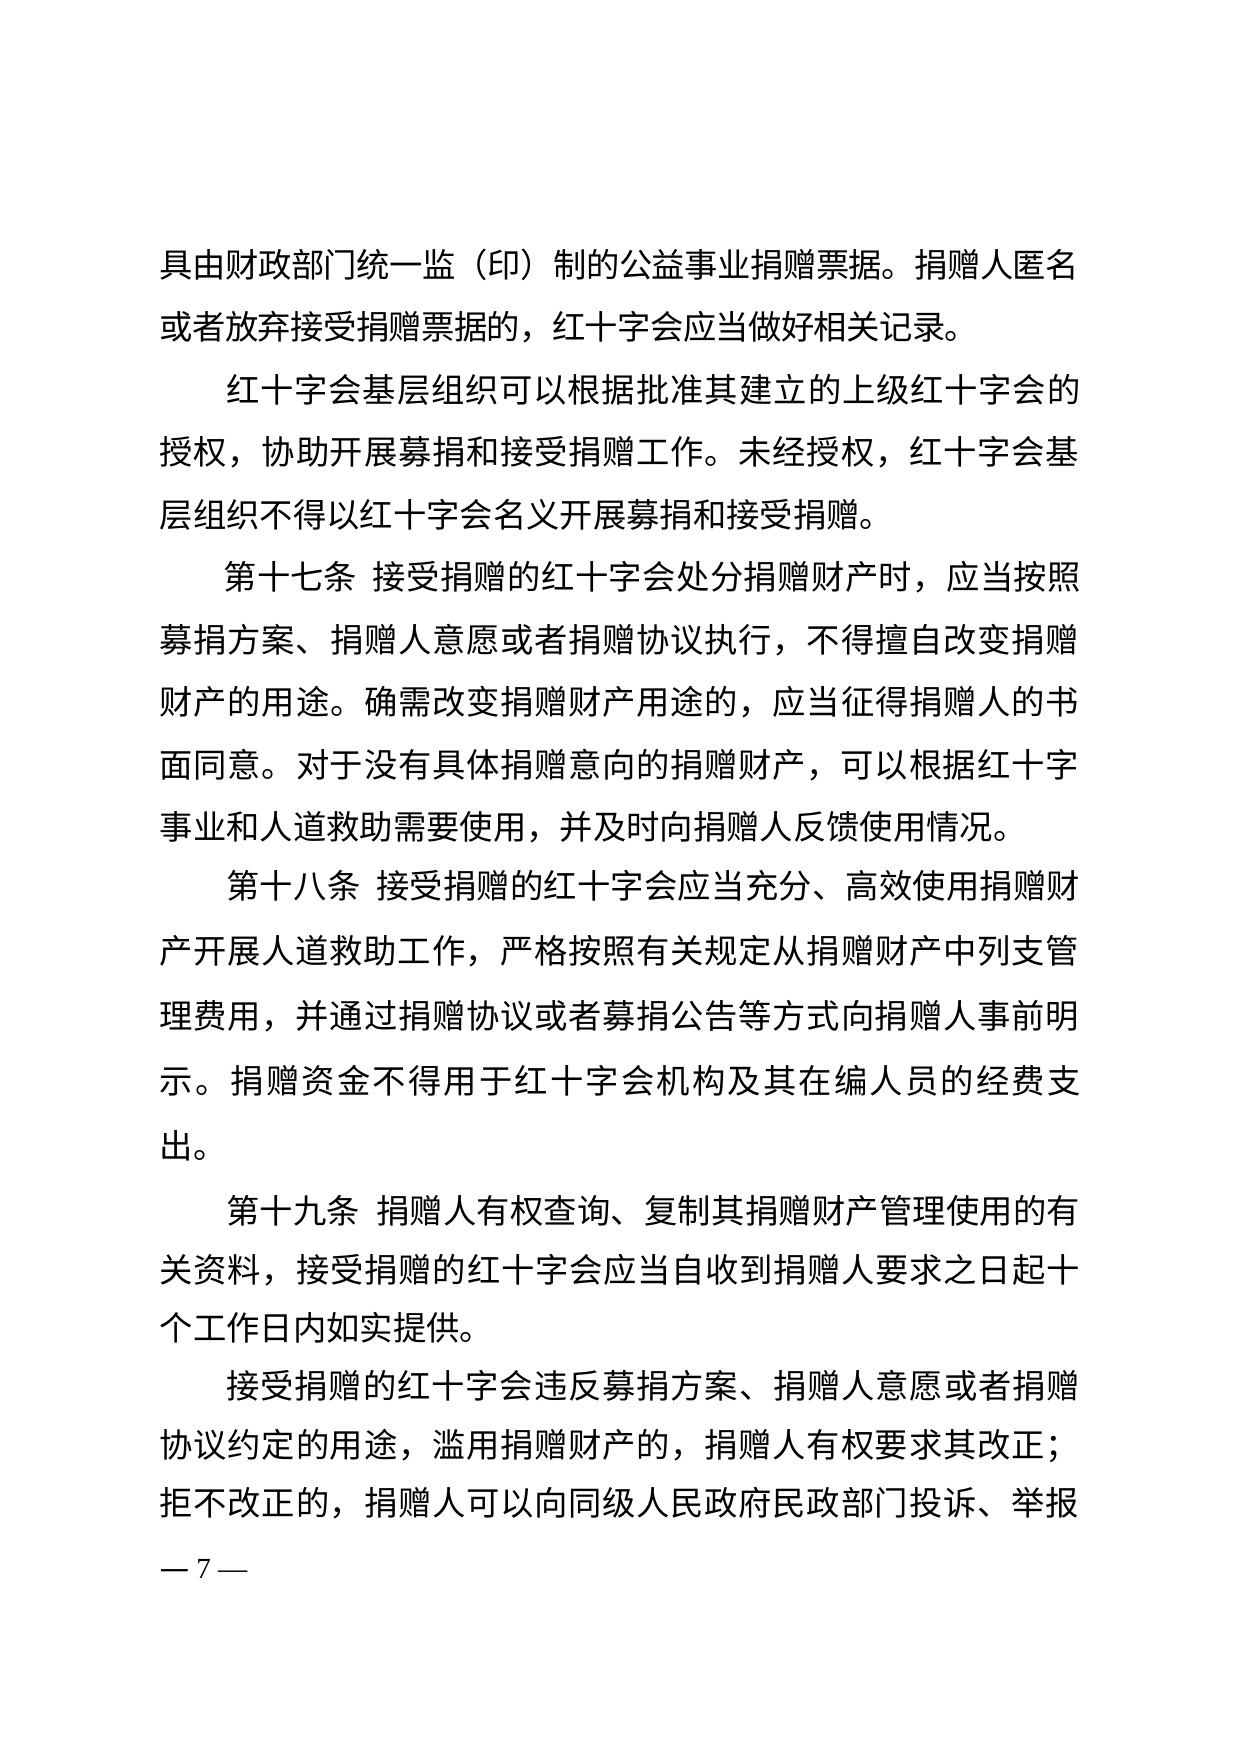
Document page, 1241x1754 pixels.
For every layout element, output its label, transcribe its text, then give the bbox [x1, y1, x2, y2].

text 第十九条 捐赠人有权查询、复制其捐赠财产管理使用的有关资料，接受捐赠的红十字会应当自收到捐赠人要求之日起十个工作日内如实提供。 [159, 1177, 1081, 1352]
text 第十七条 接受捐赠的红十字会处分捐赠财产时，应当按照募捐方案、捐赠人意愿或者捐赠协议执行，不得擅自改变捐赠财产的用途。确需改变捐赠财产用途的，应当征得捐赠人的书面同意。对于没有具体捐赠意向的捐赠财产，可以根据红十字事业和人道救助需要使用，并及时向捐赠人反馈使用情况。 [159, 539, 1081, 852]
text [159, 1352, 1081, 1527]
text 红十字会基层组织可以根据批准其建立的上级红十字会的授权，协助开展募捐和接受捐赠工作。未经授权，红十字会基层组织不得以红十字会名义开展募捐和接受捐赠。 [159, 352, 1081, 539]
list 第十八条 接受捐赠的红十字会应当充分、高效使用捐赠财产开展人道救助工作，严格按照有关规定从捐赠财产中列支管理费用，并通过捐赠协议或者募捐公告等方式向捐赠人事前明示。捐赠资金不得用于红十字会机构及其在编人员的经费支出。 [159, 852, 1081, 1177]
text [159, 227, 1081, 352]
